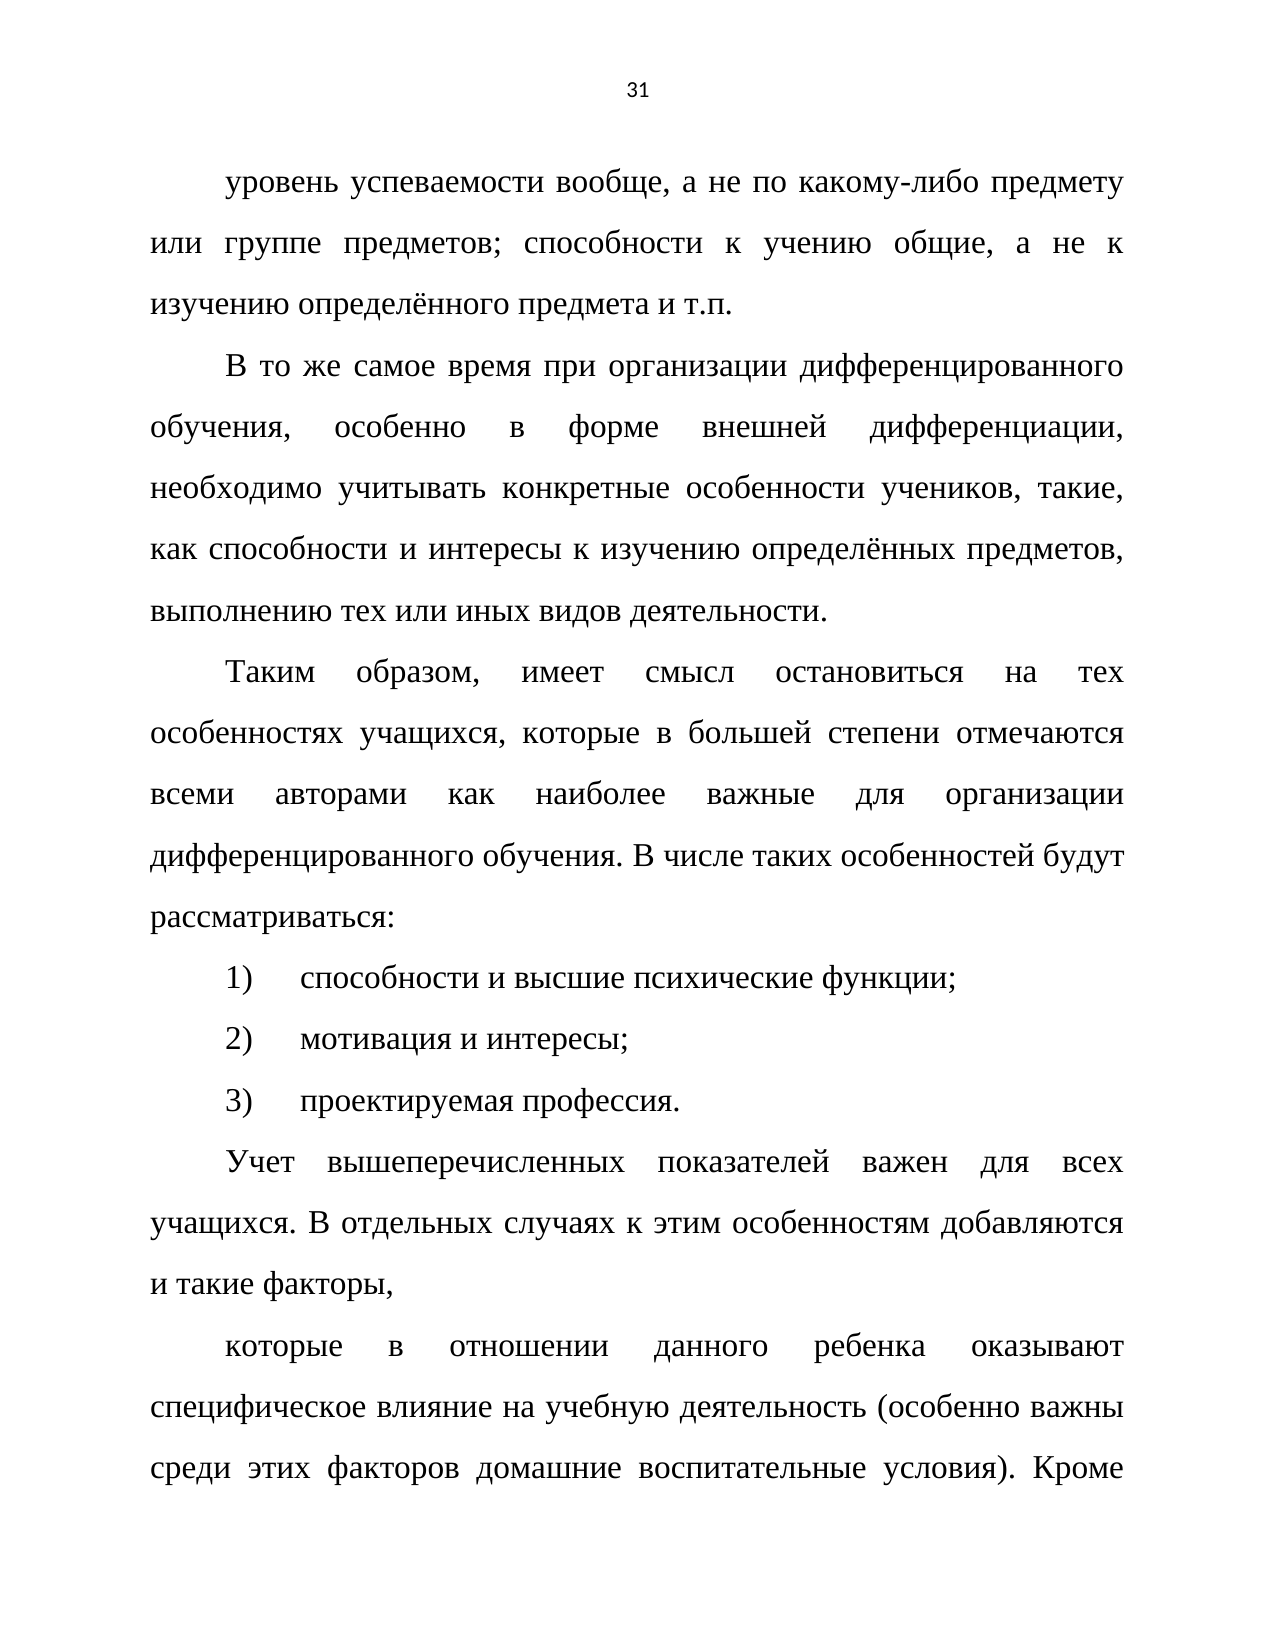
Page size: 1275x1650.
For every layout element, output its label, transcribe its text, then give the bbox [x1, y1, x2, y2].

text В то же самое время при организации дифференцированного обучения, особенно в форме внешней дифференциации, необходимо учитывать конкретные особенности учеников, такие, как способности и интересы к изучению определённых предметов, выполнению тех или иных видов деятельности. [150, 345, 1125, 628]
list способности и высшие психические функции; [150, 957, 1125, 996]
list мотивация и интересы; [150, 1018, 1125, 1057]
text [150, 1325, 1125, 1486]
text уровень успеваемости вообще, а не по какому-либо предмету или группе предметов; способности к учению общие, а не к изучению определённого предмета и т.п. [150, 161, 1125, 322]
text Таким образом, имеет смысл остановиться на тех особенностях учащихся, которые в большей степени отмечаются всеми авторами как наиболее важные для организации дифференцированного обучения. В числе таких особенностей будут рассматриваться: [150, 651, 1125, 934]
list проектируемая профессия. [150, 1080, 1125, 1118]
text Учет вышеперечисленных показателей важен для всех учащихся. В отдельных случаях к этим особенностям добавляются и такие факторы, [150, 1141, 1125, 1302]
